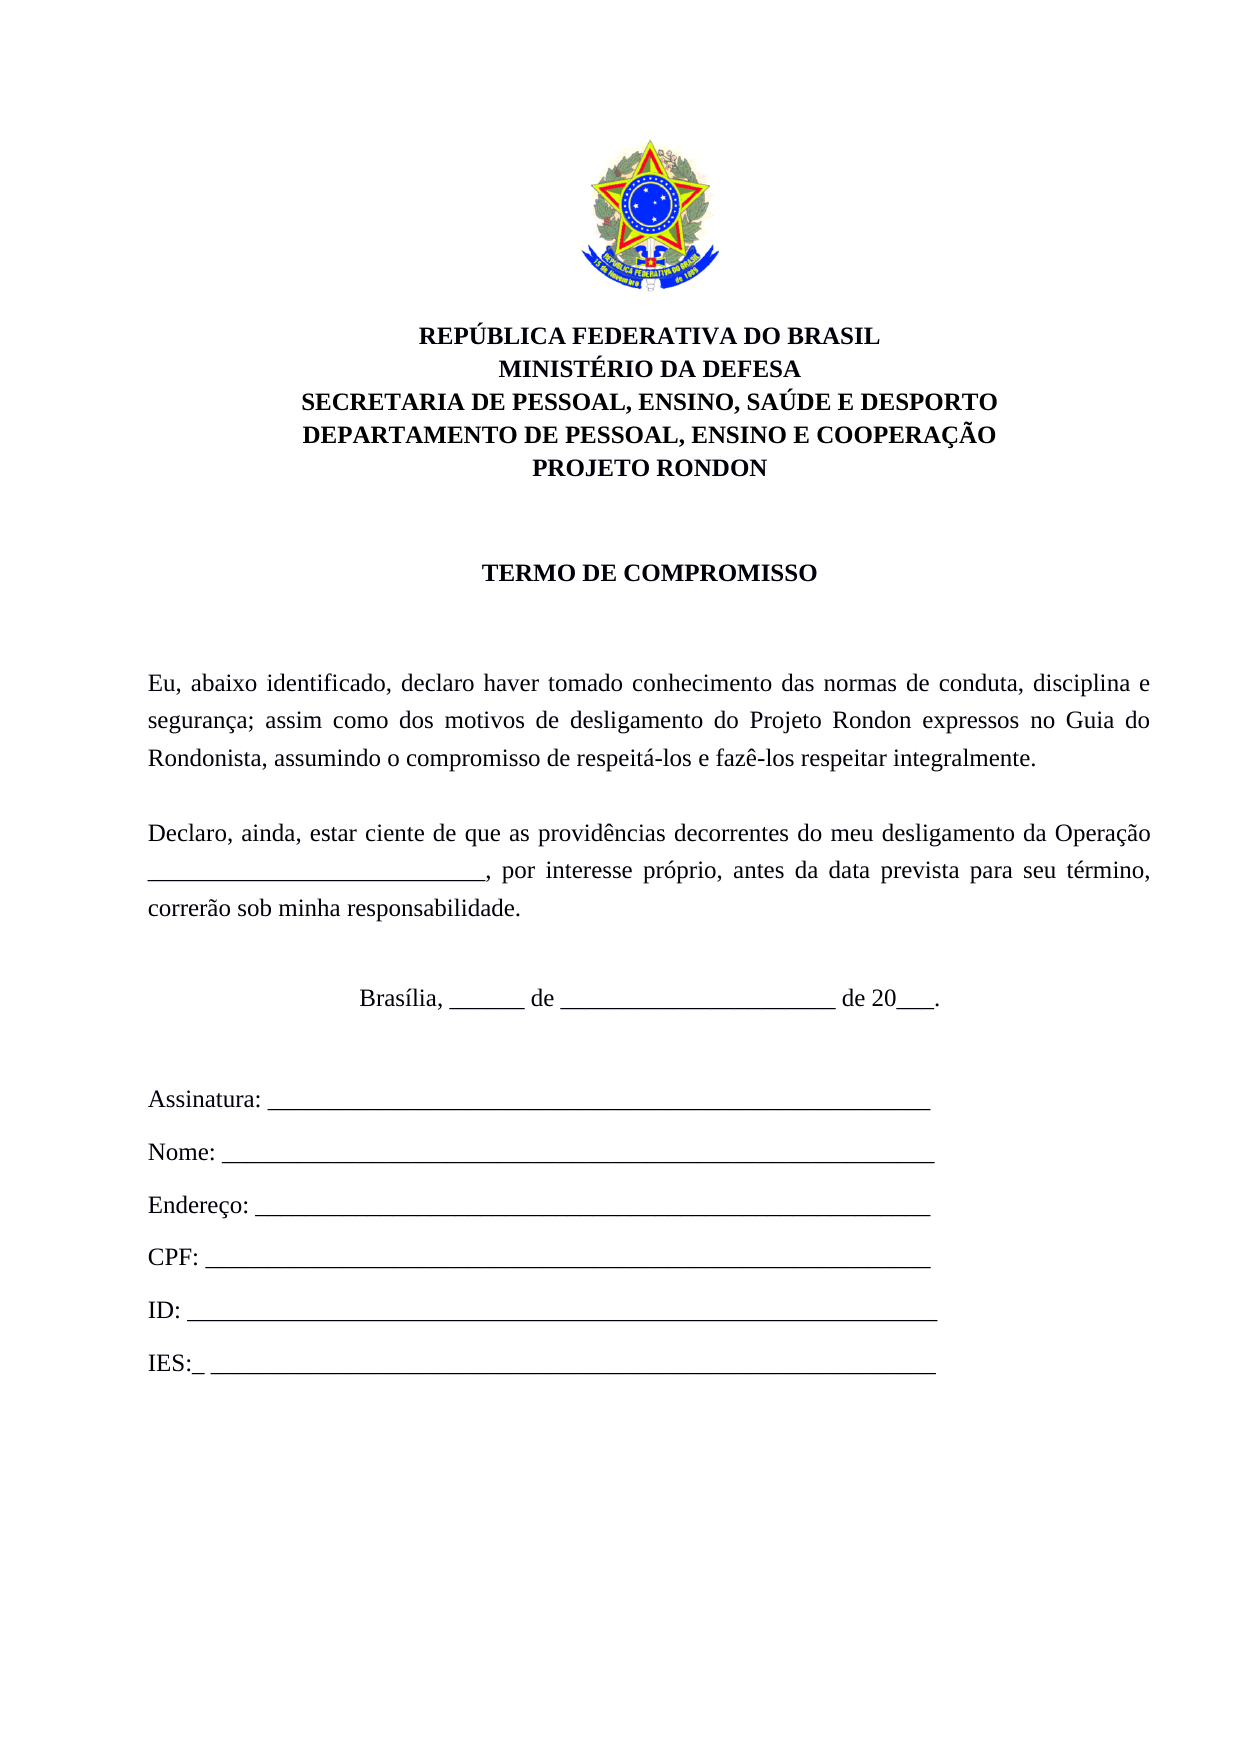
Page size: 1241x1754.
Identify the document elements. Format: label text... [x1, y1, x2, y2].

text Brasília, ______ de ______________________ de 20___. [148, 983, 1152, 1012]
picture [580, 136, 719, 294]
text REPÚBLICA FEDERATIVA DO BRASIL [148, 321, 1152, 350]
text Nome: _________________________________________________________ [148, 1137, 1152, 1166]
text Declaro, ainda, estar ciente de que as providências decorrentes do meu desligamento da Operação ___________________________, por interesse próprio, antes da data prevista para seu término, correrão sob minha responsabilidade. [148, 809, 1152, 922]
text IES:_ __________________________________________________________ [148, 1348, 1152, 1377]
text ID: ____________________________________________________________ [148, 1295, 1152, 1324]
text SECRETARIA DE PESSOAL, ENSINO, SAÚDE E DESPORTO [148, 387, 1152, 416]
text Endereço: ______________________________________________________ [148, 1190, 1152, 1218]
text Assinatura: _____________________________________________________ [148, 1084, 1152, 1113]
text PROJETO RONDON [148, 453, 1152, 482]
text TERMO DE COMPROMISSO [148, 558, 1152, 587]
text DEPARTAMENTO DE PESSOAL, ENSINO E COOPERAÇÃO [148, 420, 1152, 449]
text CPF: __________________________________________________________ [148, 1242, 1152, 1271]
text Eu, abaixo identificado, declaro haver tomado conhecimento das normas de conduta, disciplina e segurança; assim como dos motivos de desligamento do Projeto Rondon expressos no Guia do Rondonista, assumindo o compromisso de respeitá-los e fazê-los respeitar integralmente. [148, 659, 1152, 772]
text MINISTÉRIO DA DEFESA [148, 354, 1152, 383]
